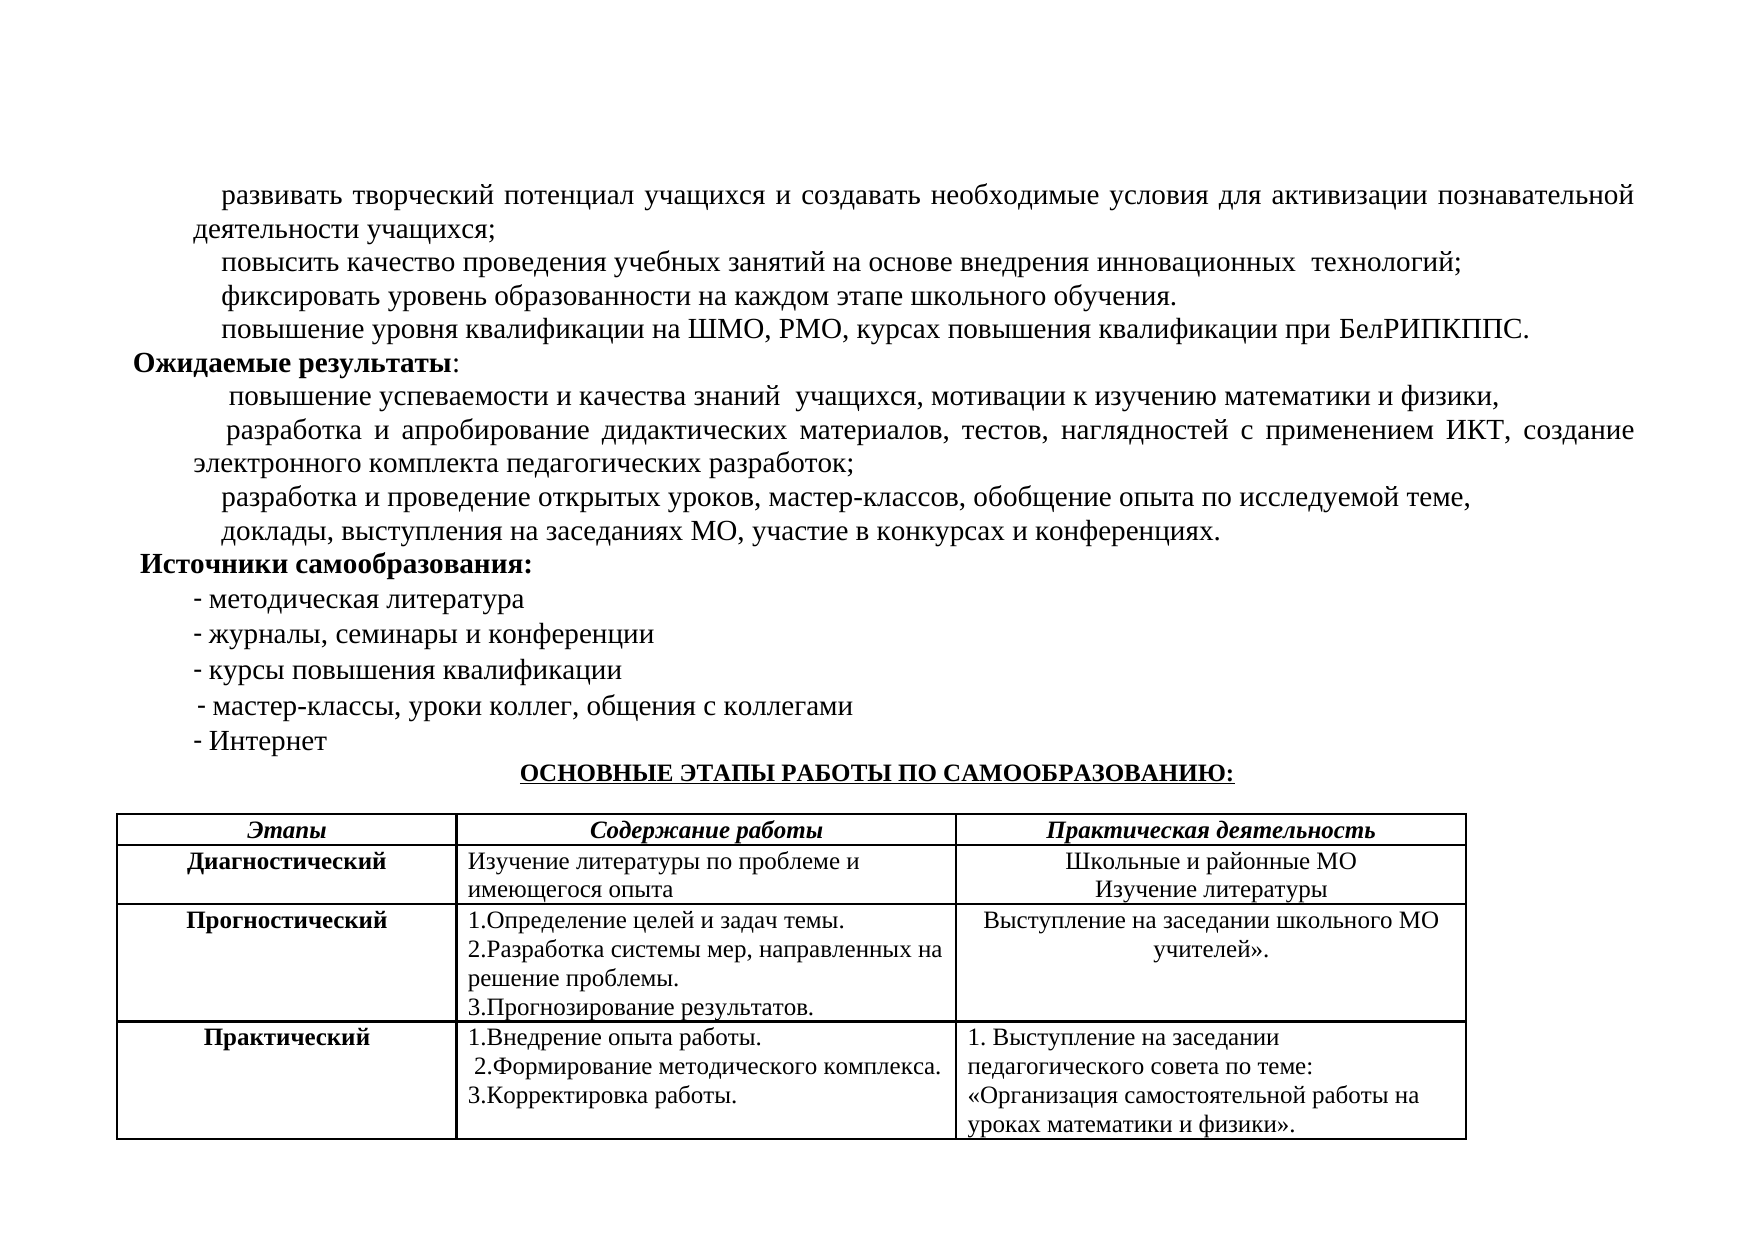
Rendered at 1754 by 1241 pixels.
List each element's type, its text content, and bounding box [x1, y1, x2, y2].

text - журналы, семинары и конференции [193, 615, 1636, 651]
text Источники самообразования: [118, 546, 1636, 580]
text разработка и апробирование дидактических материалов, тестов, наглядностей с применением ИКТ, создание электронного комплекта педагогических разработок; [156, 412, 1636, 479]
text - курсы повышения квалификации [193, 651, 1636, 687]
text повысить качество проведения учебных занятий на основе внедрения инновационных технологий; [156, 244, 1636, 278]
table_header Содержание работы [458, 815, 955, 844]
text - мастер-классы, уроки коллег, общения с коллегами [118, 687, 1636, 722]
table_cell Диагностический [118, 846, 455, 903]
table_cell Школьные и районные МО Изучение литературы [957, 846, 1465, 903]
table_cell Изучение литературы по проблеме и имеющегося опыта [458, 846, 955, 903]
text - методическая литература [193, 580, 1636, 615]
text ОСНОВНЫЕ ЭТАПЫ РАБОТЫ ПО САМООБРАЗОВАНИЮ: [118, 758, 1636, 787]
text Ожидаемые результаты: [118, 345, 1636, 378]
table_cell 1.Определение целей и задач темы. 2.Разработка системы мер, направленных на решение проблемы. 3.Прогнозирование результатов. [458, 905, 955, 1020]
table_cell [458, 1023, 955, 1137]
table_cell Практический [118, 1023, 455, 1137]
text разработка и проведение открытых уроков, мастер-классов, обобщение опыта по исследуемой теме, [156, 479, 1636, 513]
text доклады, выступления на заседаниях МО, участие в конкурсах и конференциях. [156, 513, 1636, 546]
table_header Этапы [118, 815, 455, 844]
text повышение успеваемости и качества знаний учащихся, мотивации к изучению математики и физики, [156, 378, 1636, 412]
table_cell Прогностический [118, 905, 455, 1020]
table_cell Выступление на заседании школьного МО учителей». [957, 905, 1465, 1020]
text фиксировать уровень образованности на каждом этапе школьного обучения. [156, 278, 1636, 311]
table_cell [957, 1023, 1465, 1137]
table_header Практическая деятельность [957, 815, 1465, 844]
text развивать творческий потенциал учащихся и создавать необходимые условия для активизации познавательной деятельности учащихся; [156, 177, 1636, 244]
text повышение уровня квалификации на ШМО, РМО, курсах повышения квалификации при БелРИПКППС. [156, 311, 1636, 345]
text - Интернет [193, 722, 1636, 758]
